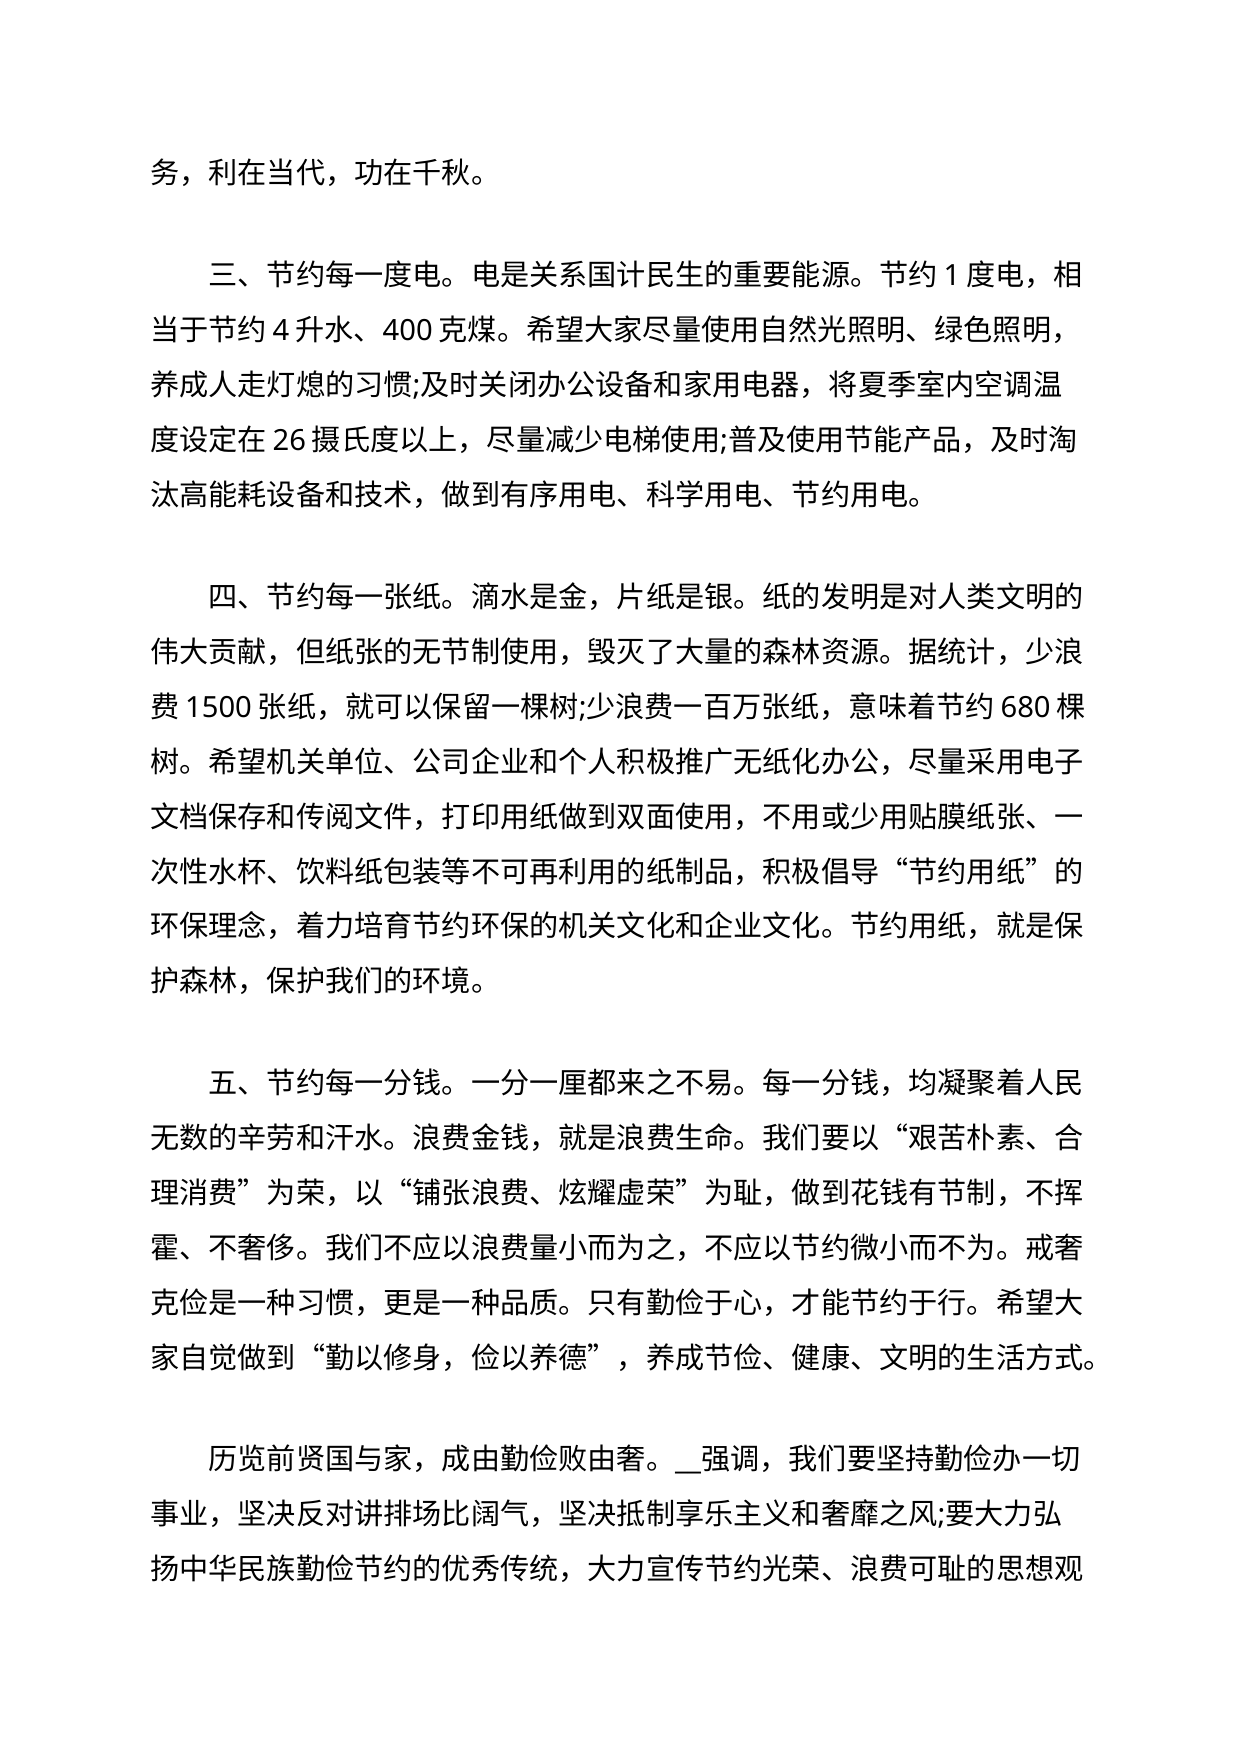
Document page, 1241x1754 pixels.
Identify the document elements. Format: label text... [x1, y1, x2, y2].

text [150, 150, 1090, 192]
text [150, 1436, 1090, 1588]
text 五、节约每一分钱。一分一厘都来之不易。每一分钱，均凝聚着人民无数的辛劳和汗水。浪费金钱，就是浪费生命。我们要以“艰苦朴素、合理消费”为荣，以“铺张浪费、炫耀虚荣”为耻，做到花钱有节制，不挥霍、不奢侈。我们不应以浪费量小而为之，不应以节约微小而不为。戒奢克俭是一种习惯，更是一种品质。只有勤俭于心，才能节约于行。希望大家自觉做到“勤以修身，俭以养德”，养成节俭、健康、文明的生活方式。 [150, 1060, 1090, 1376]
text 四、节约每一张纸。滴水是金，片纸是银。纸的发明是对人类文明的伟大贡献，但纸张的无节制使用，毁灭了大量的森林资源。据统计，少浪费1500张纸，就可以保留一棵树;少浪费一百万张纸，意味着节约680棵树。希望机关单位、公司企业和个人积极推广无纸化办公，尽量采用电子文档保存和传阅文件，打印用纸做到双面使用，不用或少用贴膜纸张、一次性水杯、饮料纸包装等不可再利用的纸制品，积极倡导“节约用纸”的环保理念，着力培育节约环保的机关文化和企业文化。节约用纸，就是保护森林，保护我们的环境。 [150, 573, 1090, 1000]
text 三、节约每一度电。电是关系国计民生的重要能源。节约1度电，相当于节约4升水、400克煤。希望大家尽量使用自然光照明、绿色照明，养成人走灯熄的习惯;及时关闭办公设备和家用电器，将夏季室内空调温度设定在26摄氏度以上，尽量减少电梯使用;普及使用节能产品，及时淘汰高能耗设备和技术，做到有序用电、科学用电、节约用电。 [150, 252, 1090, 514]
